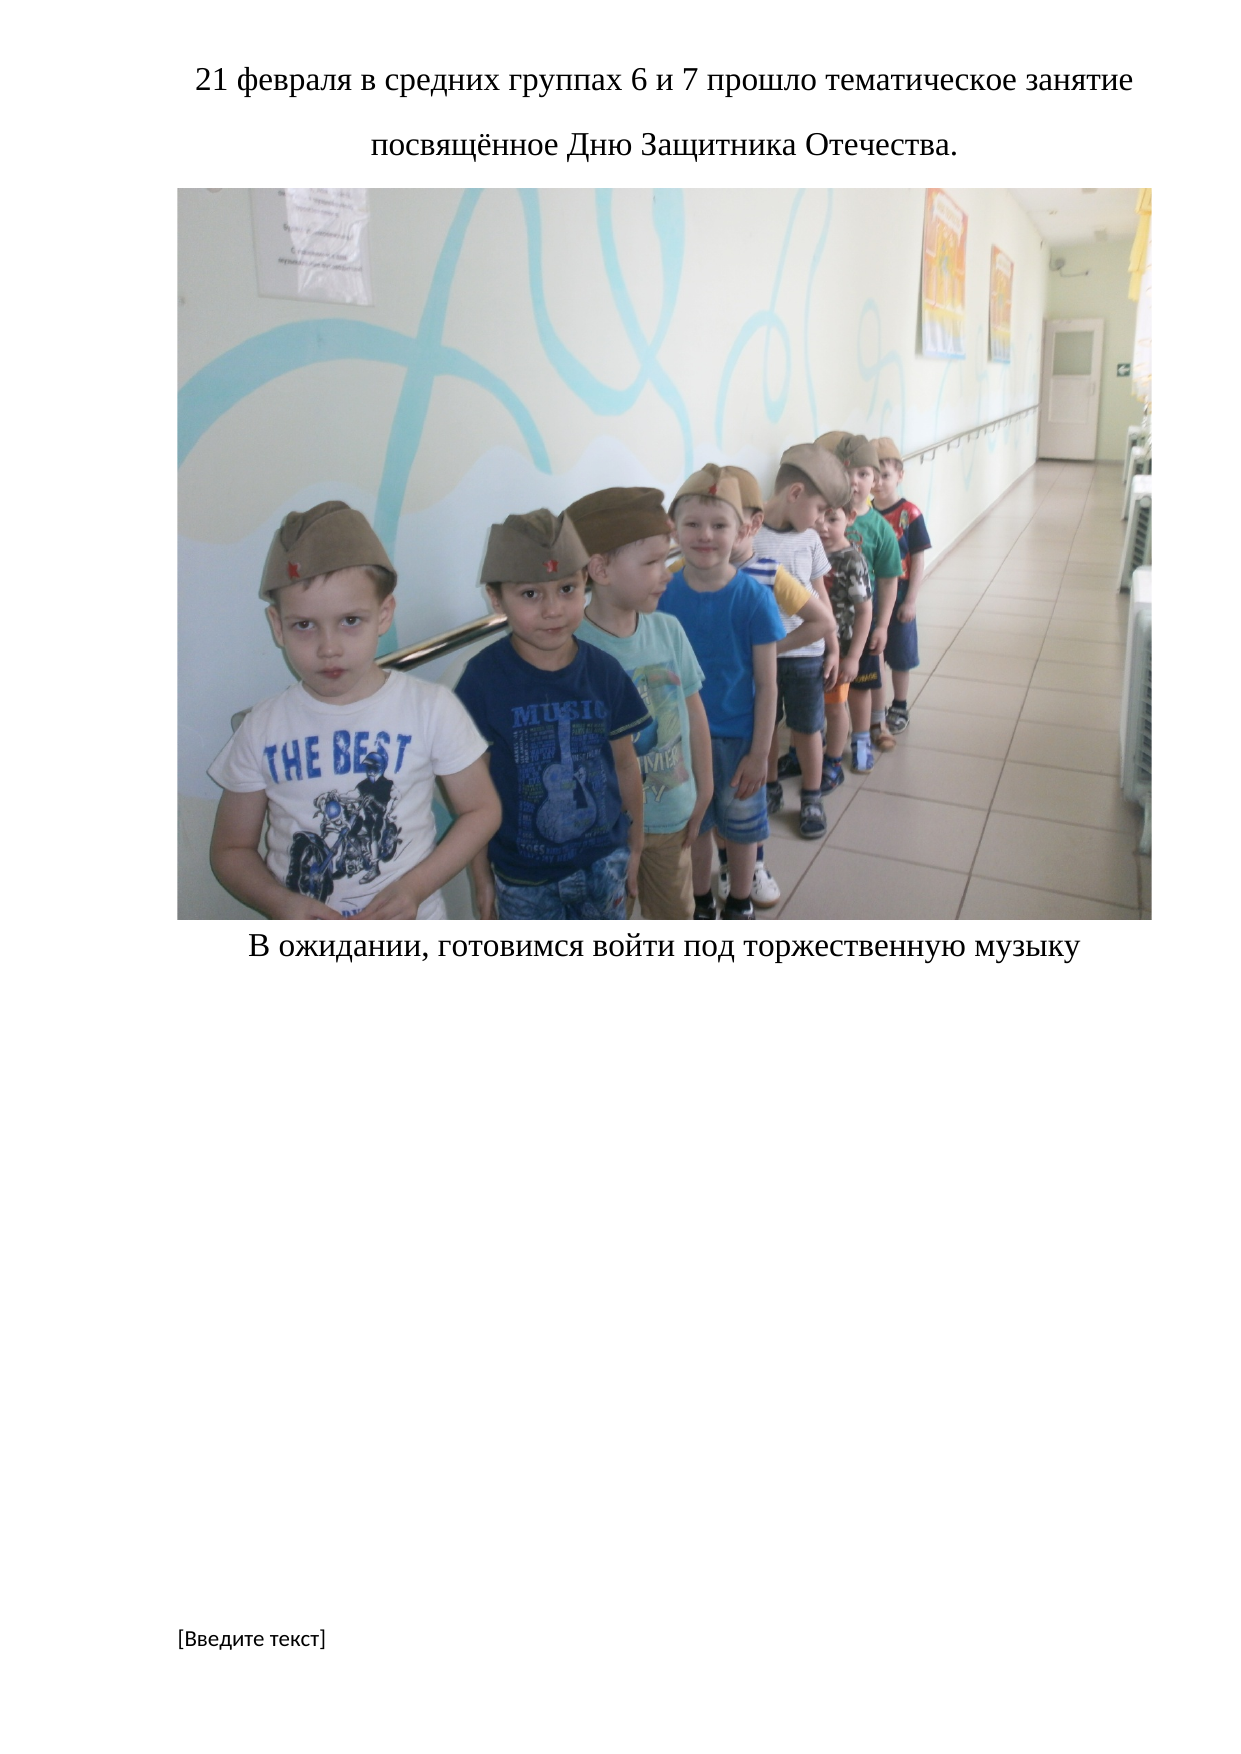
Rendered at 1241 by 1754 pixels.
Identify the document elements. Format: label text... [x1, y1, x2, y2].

text В ожидании, готовимся войти под торжественную музыку [177, 920, 1152, 964]
picture [177, 188, 1152, 920]
text посвящённое Дню Защитника Отечества. [177, 124, 1152, 162]
text 21 февраля в средних группах 6 и 7 прошло тематическое занятие [177, 59, 1152, 97]
